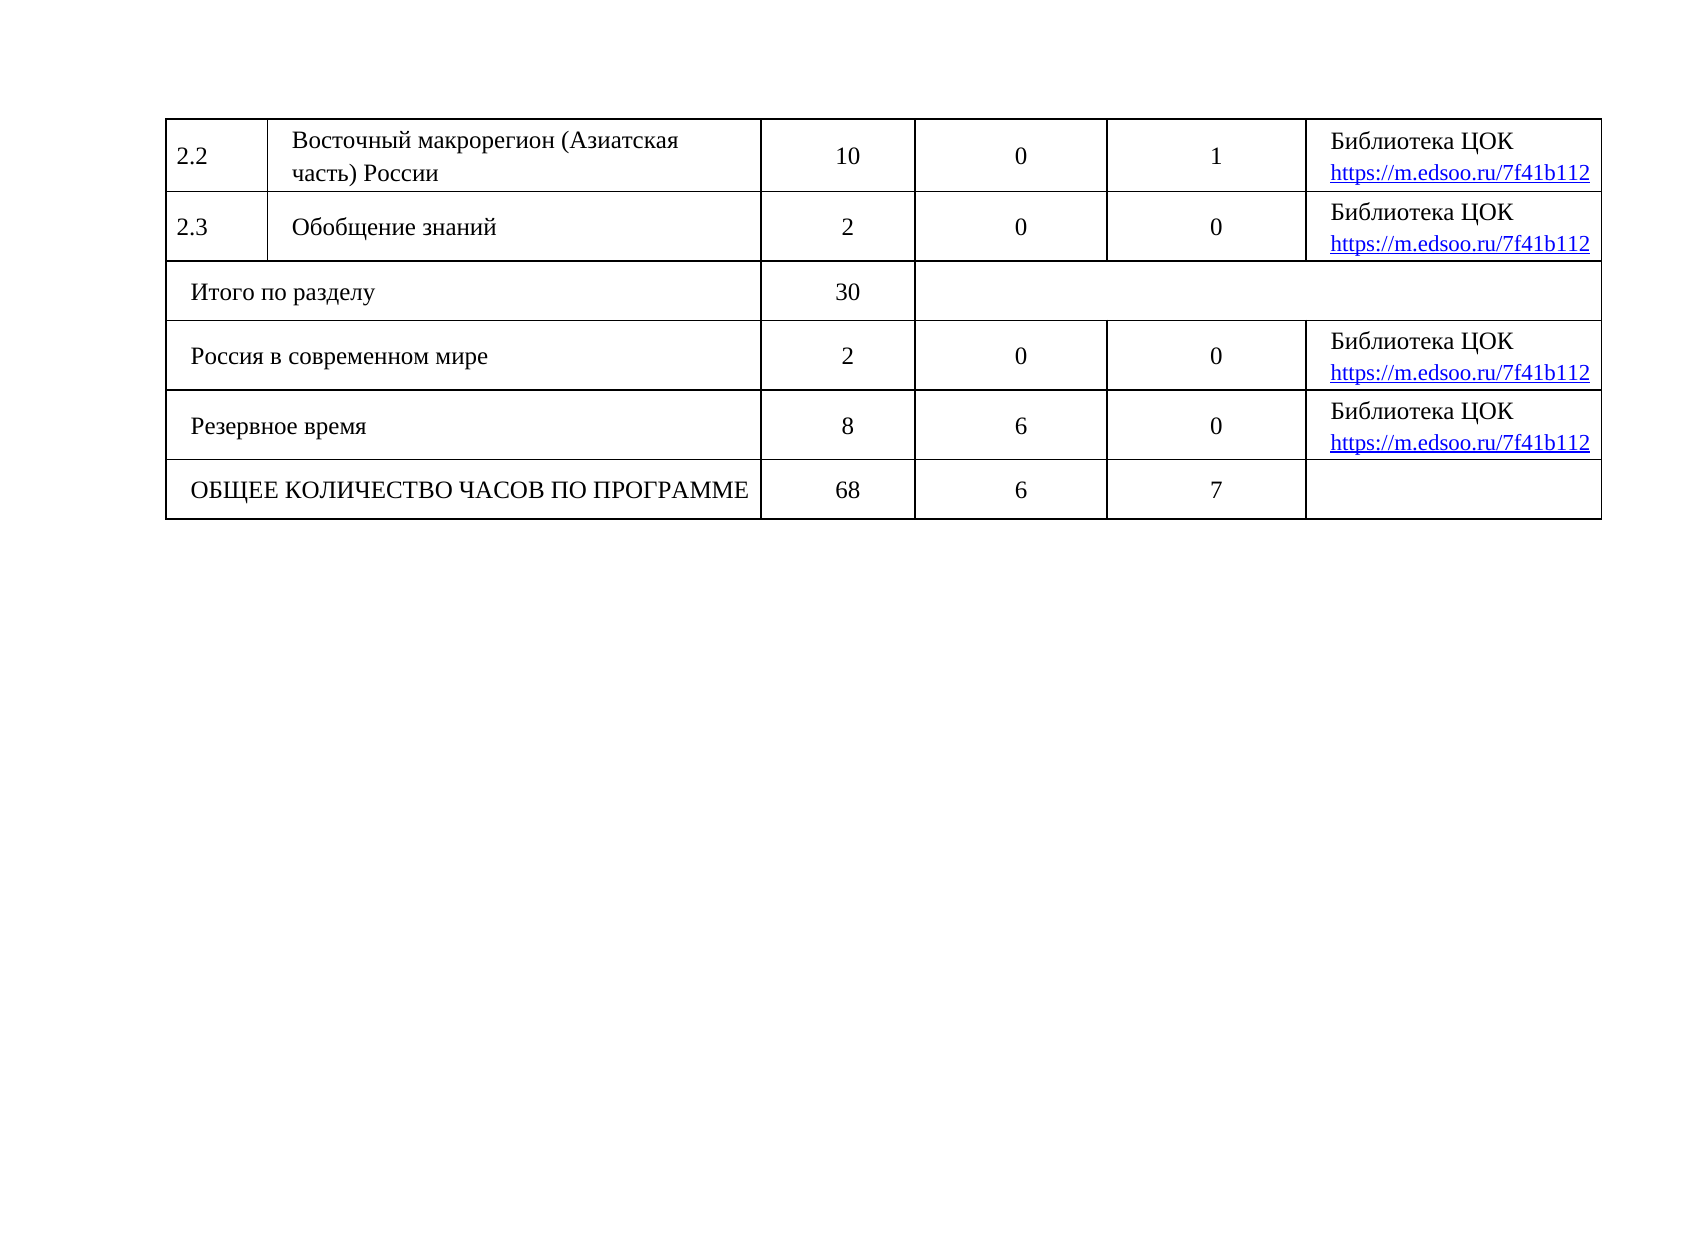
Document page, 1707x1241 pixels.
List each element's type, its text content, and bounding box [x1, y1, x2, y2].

table_cell 2.2 [167, 120, 267, 191]
table_cell 68 [762, 460, 914, 518]
table_cell 0 [916, 321, 1106, 389]
table_cell 2 [762, 192, 914, 260]
table_cell 2 [762, 321, 914, 389]
table_cell Итого по разделу [167, 262, 760, 319]
table_cell 0 [1108, 192, 1305, 260]
table_cell 0 [916, 192, 1106, 260]
table_cell Обобщение знаний [268, 192, 760, 260]
table_cell ОБЩЕЕ КОЛИЧЕСТВО ЧАСОВ ПО ПРОГРАММЕ [167, 460, 760, 518]
table_cell Библиотека ЦОК https://m.edsoo.ru/7f41b112 [1307, 321, 1601, 389]
table_cell [1307, 460, 1601, 518]
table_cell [1307, 120, 1601, 191]
table_cell 6 [916, 460, 1106, 518]
table_cell 7 [1108, 460, 1305, 518]
table_cell 10 [762, 120, 914, 191]
table_cell 1 [1108, 120, 1305, 191]
table_cell Россия в современном мире [167, 321, 760, 389]
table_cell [1307, 192, 1601, 260]
table_cell Восточный макрорегион (Азиатская часть) России [268, 120, 760, 191]
table_cell 30 [762, 262, 914, 319]
table_cell Резервное время [167, 391, 760, 459]
table_cell 0 [916, 120, 1106, 191]
table_cell 2.3 [167, 192, 267, 260]
table_cell [916, 262, 1601, 319]
table_cell 6 [916, 391, 1106, 459]
table_cell 0 [1108, 391, 1305, 459]
table_cell 8 [762, 391, 914, 459]
table_cell Библиотека ЦОК https://m.edsoo.ru/7f41b112 [1307, 391, 1601, 459]
table_cell 0 [1108, 321, 1305, 389]
